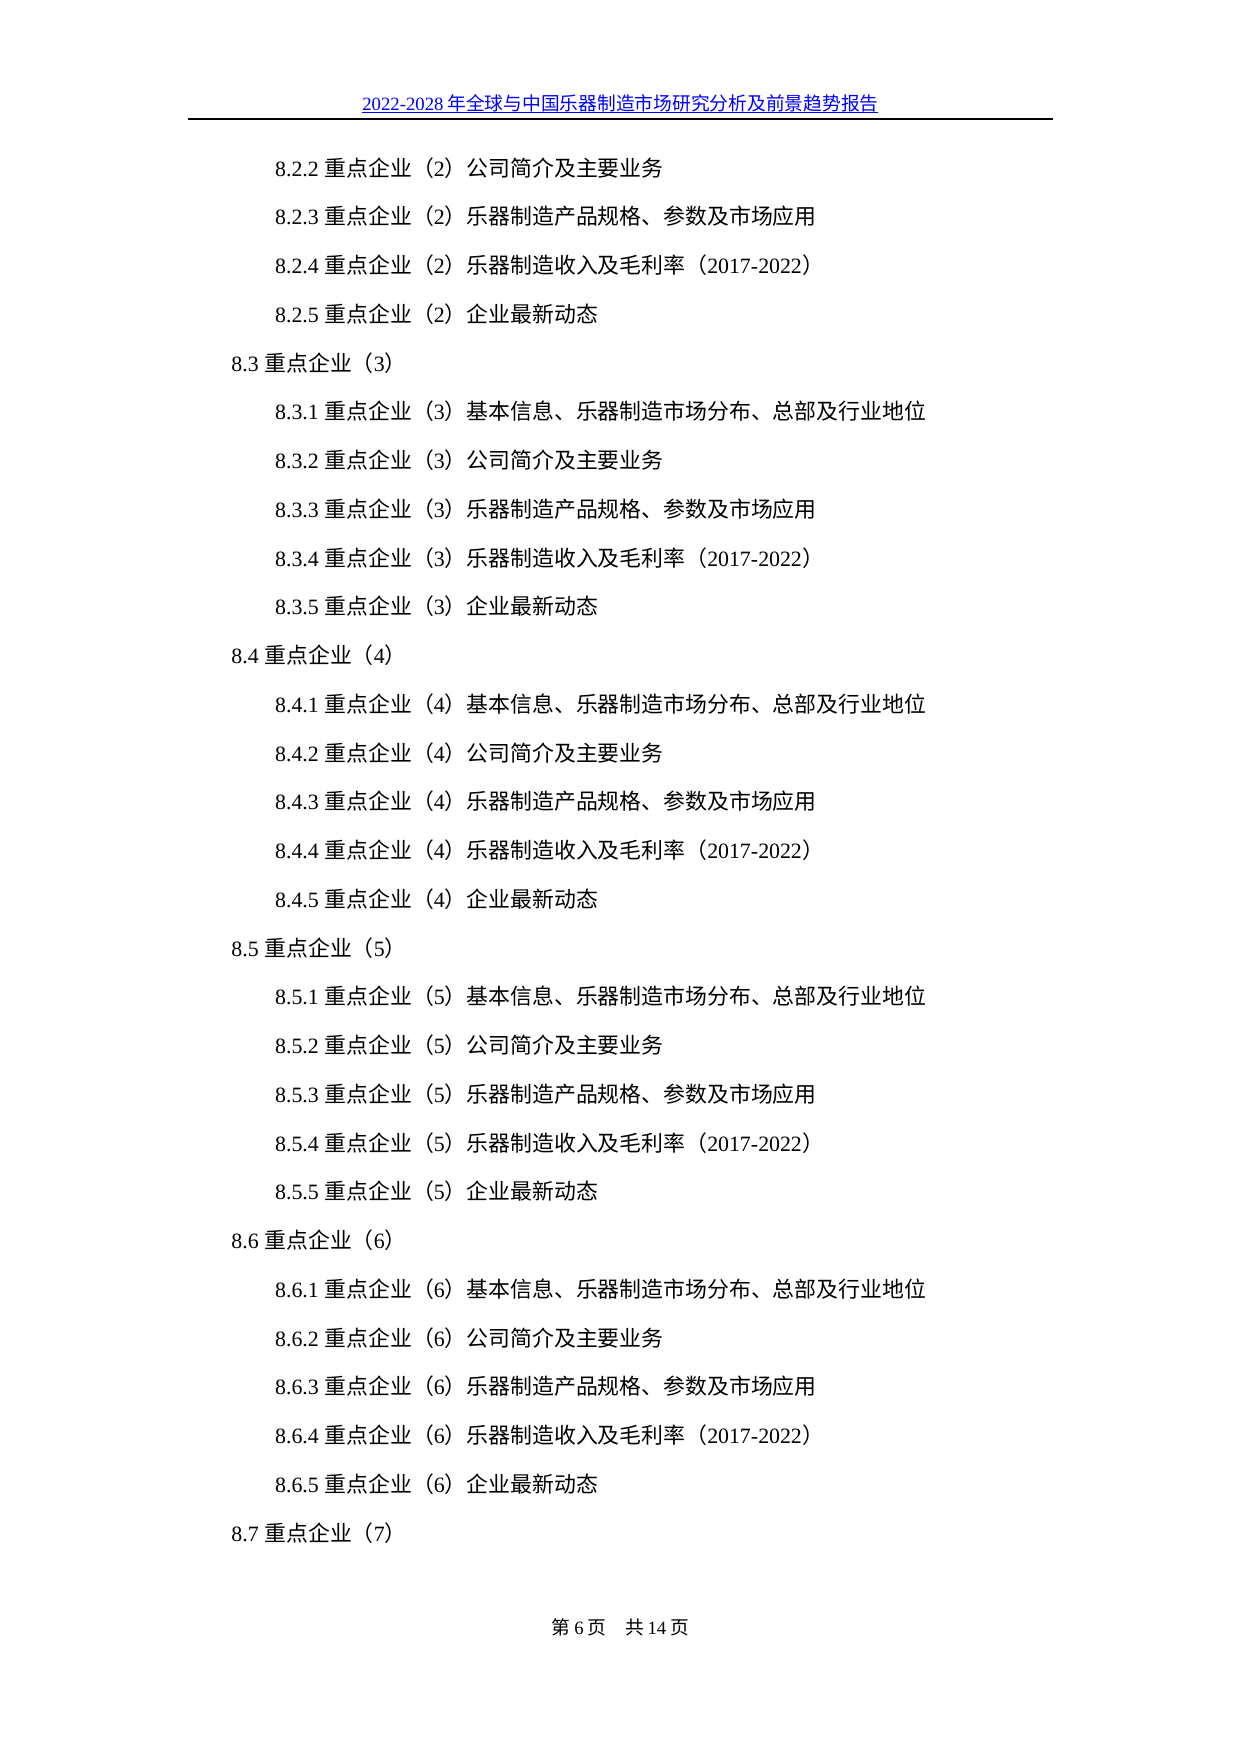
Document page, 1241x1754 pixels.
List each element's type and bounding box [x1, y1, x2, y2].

text [187, 150, 1053, 1548]
